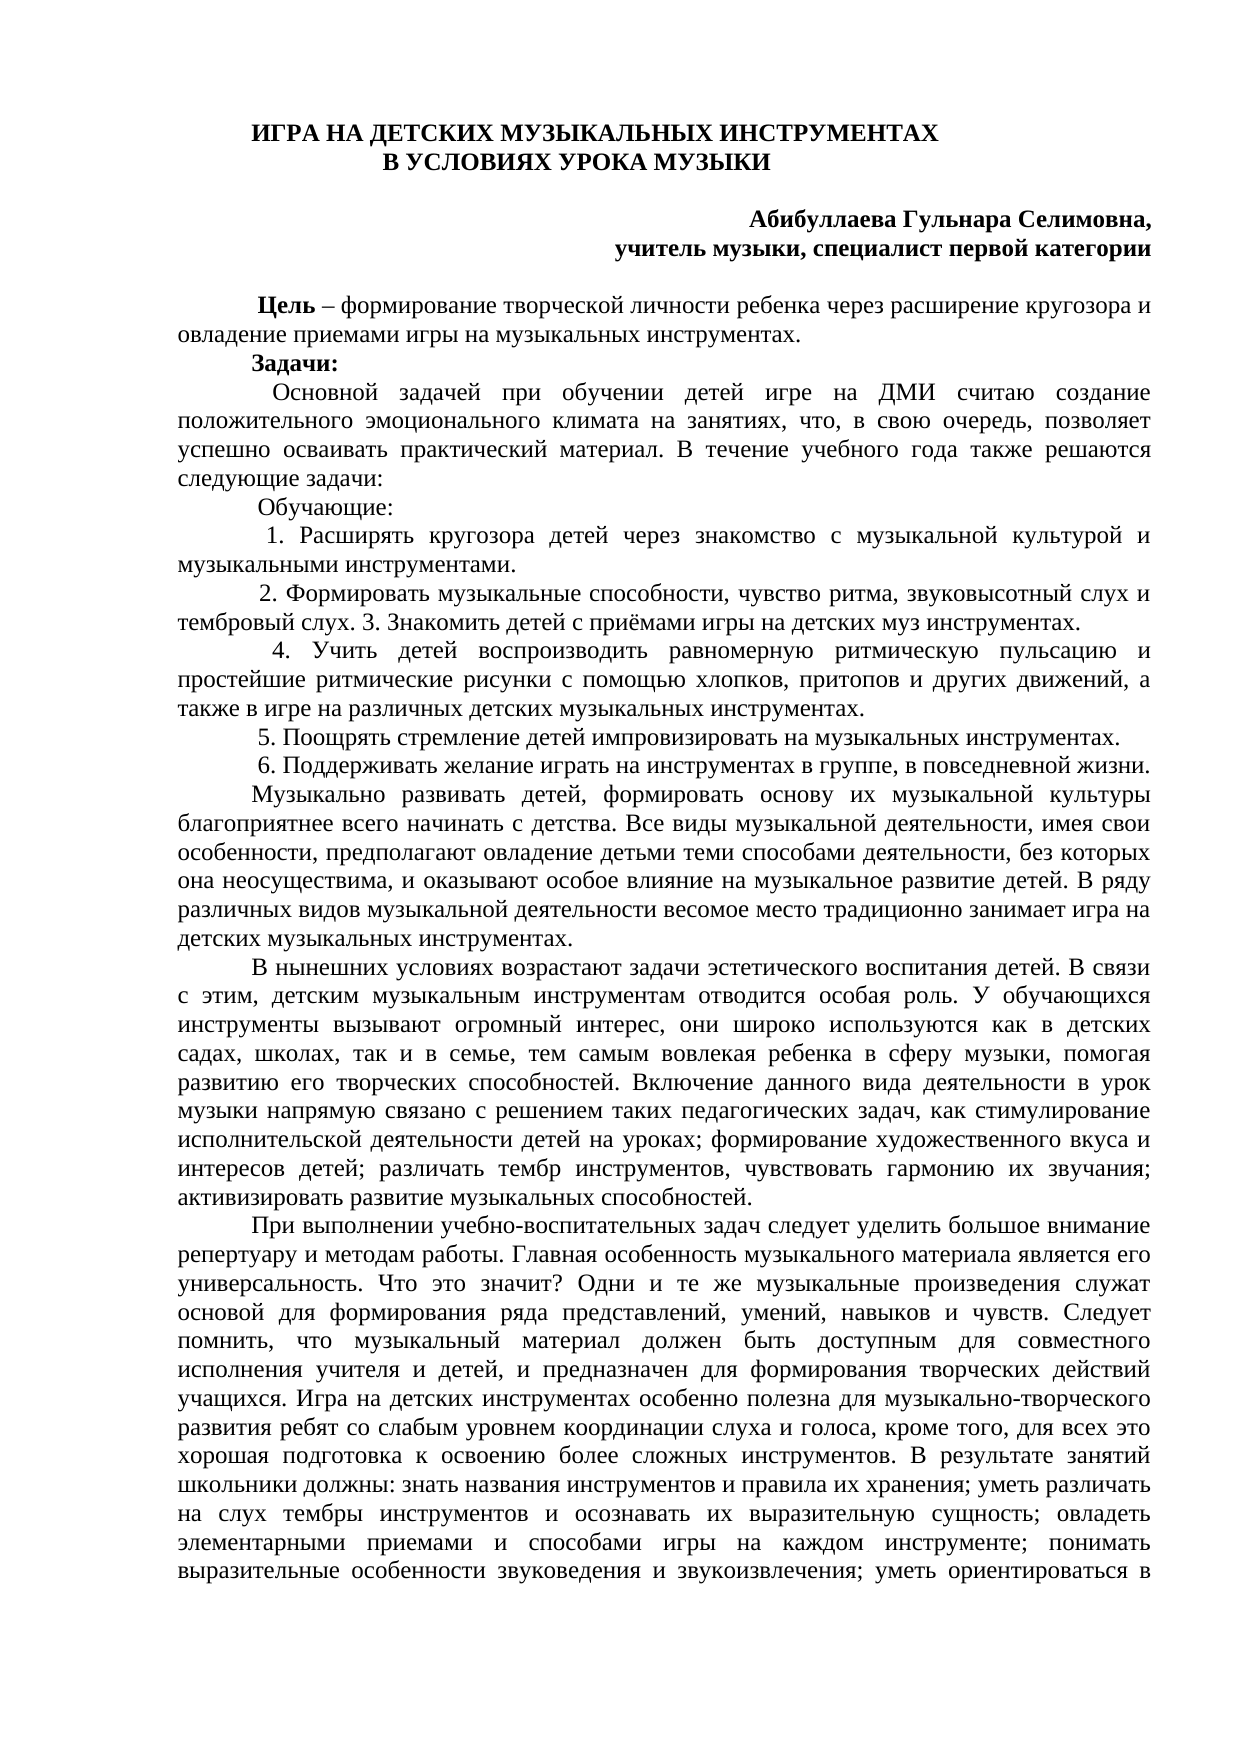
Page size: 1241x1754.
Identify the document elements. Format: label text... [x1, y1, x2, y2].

text 5. Поощрять стремление детей импровизировать на музыкальных инструментах. [177, 722, 1152, 751]
text В нынешних условиях возрастают задачи эстетического воспитания детей. В связи с этим, детским музыкальным инструментам отводится особая роль. У обучающихся инструменты вызывают огромный интерес, они широко используются как в детских садах, школах, так и в семье, тем самым вовлекая ребенка в сферу музыки, помогая развитию его творческих способностей. Включение данного вида деятельности в урок музыки напрямую связано с решением таких педагогических задач, как стимулирование исполнительской деятельности детей на уроках; формирование художественного вкуса и интересов детей; различать тембр инструментов, чувствовать гармонию их звучания; активизировать развитие музыкальных способностей. [177, 952, 1152, 1211]
text Обучающие: [177, 492, 1152, 521]
text Цель – формирование творческой личности ребенка через расширение кругозора и овладение приемами игры на музыкальных инструментах. [177, 291, 1152, 348]
text 1. Расширять кругозора детей через знакомство с музыкальной культурой и музыкальными инструментами. [177, 521, 1152, 578]
text В УСЛОВИЯХ УРОКА МУЗЫКИ [177, 147, 1152, 176]
text 6. Поддерживать желание играть на инструментах в группе, в повседневной жизни. [177, 751, 1152, 779]
text 2. Формировать музыкальные способности, чувство ритма, звуковысотный слух и тембровый слух. 3. Знакомить детей с приёмами игры на детских муз инструментах. [177, 578, 1152, 636]
text Задачи: [177, 348, 1152, 377]
text Абибуллаева Гульнара Селимовна, [177, 204, 1152, 233]
text ИГРА НА ДЕТСКИХ МУЗЫКАЛЬНЫХ ИНСТРУМЕНТАХ [177, 118, 1152, 147]
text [177, 1211, 1152, 1584]
text Основной задачей при обучении детей игре на ДМИ считаю создание положительного эмоционального климата на занятиях, что, в свою очередь, позволяет успешно осваивать практический материал. В течение учебного года также решаются следующие задачи: [177, 377, 1152, 492]
text учитель музыки, специалист первой категории [177, 233, 1152, 262]
text Музыкально развивать детей, формировать основу их музыкальной культуры благоприятнее всего начинать с детства. Все виды музыкальной деятельности, имея свои особенности, предполагают овладение детьми теми способами деятельности, без которых она неосуществима, и оказывают особое влияние на музыкальное развитие детей. В ряду различных видов музыкальной деятельности весомое место традиционно занимает игра на детских музыкальных инструментах. [177, 779, 1152, 952]
text 4. Учить детей воспроизводить равномерную ритмическую пульсацию и простейшие ритмические рисунки с помощью хлопков, притопов и других движений, а также в игре на различных детских музыкальных инструментах. [177, 636, 1152, 722]
